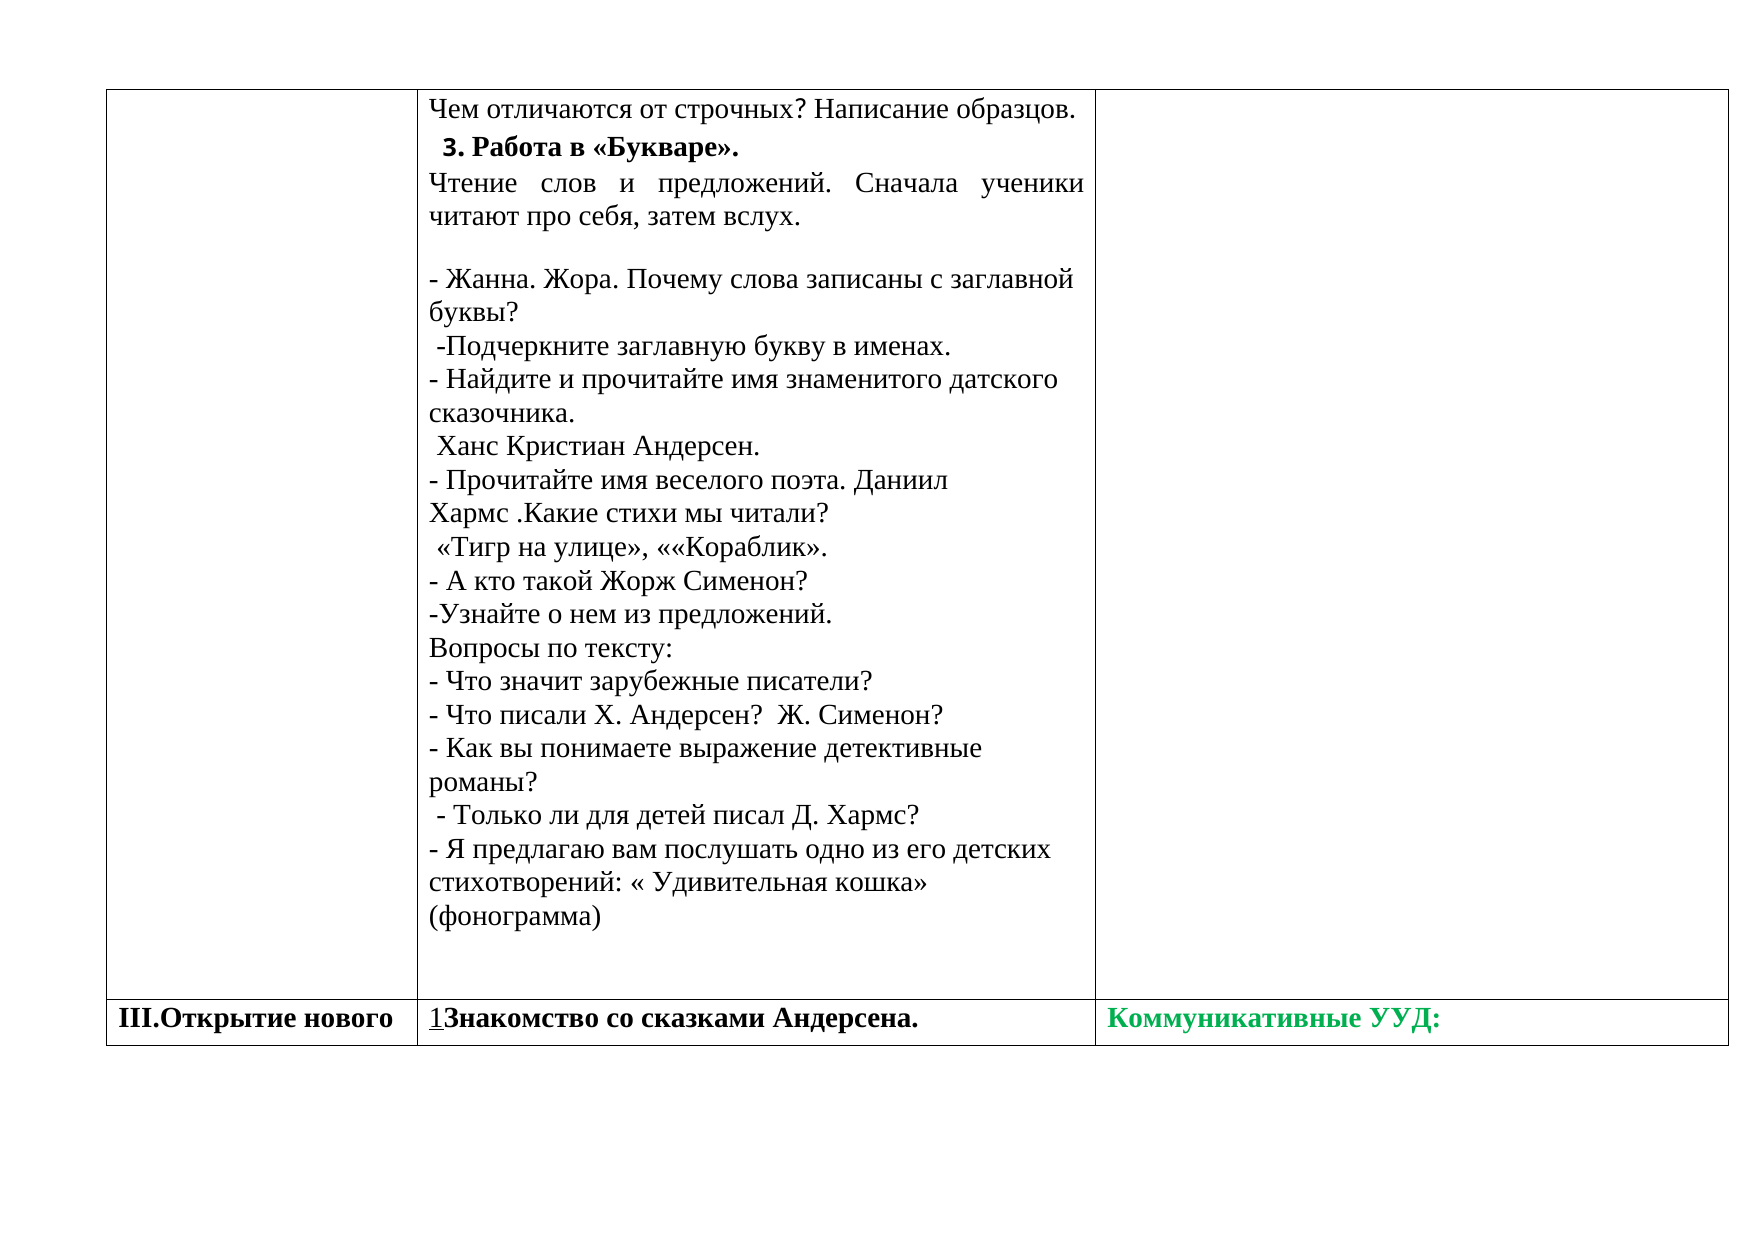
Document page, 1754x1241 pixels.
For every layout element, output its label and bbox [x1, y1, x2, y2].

table_cell [107, 1000, 417, 1045]
table_cell [418, 1000, 1095, 1045]
table_cell [107, 90, 417, 999]
table_cell [1096, 90, 1728, 999]
table_cell [418, 90, 1095, 999]
table_cell [1096, 1000, 1728, 1045]
